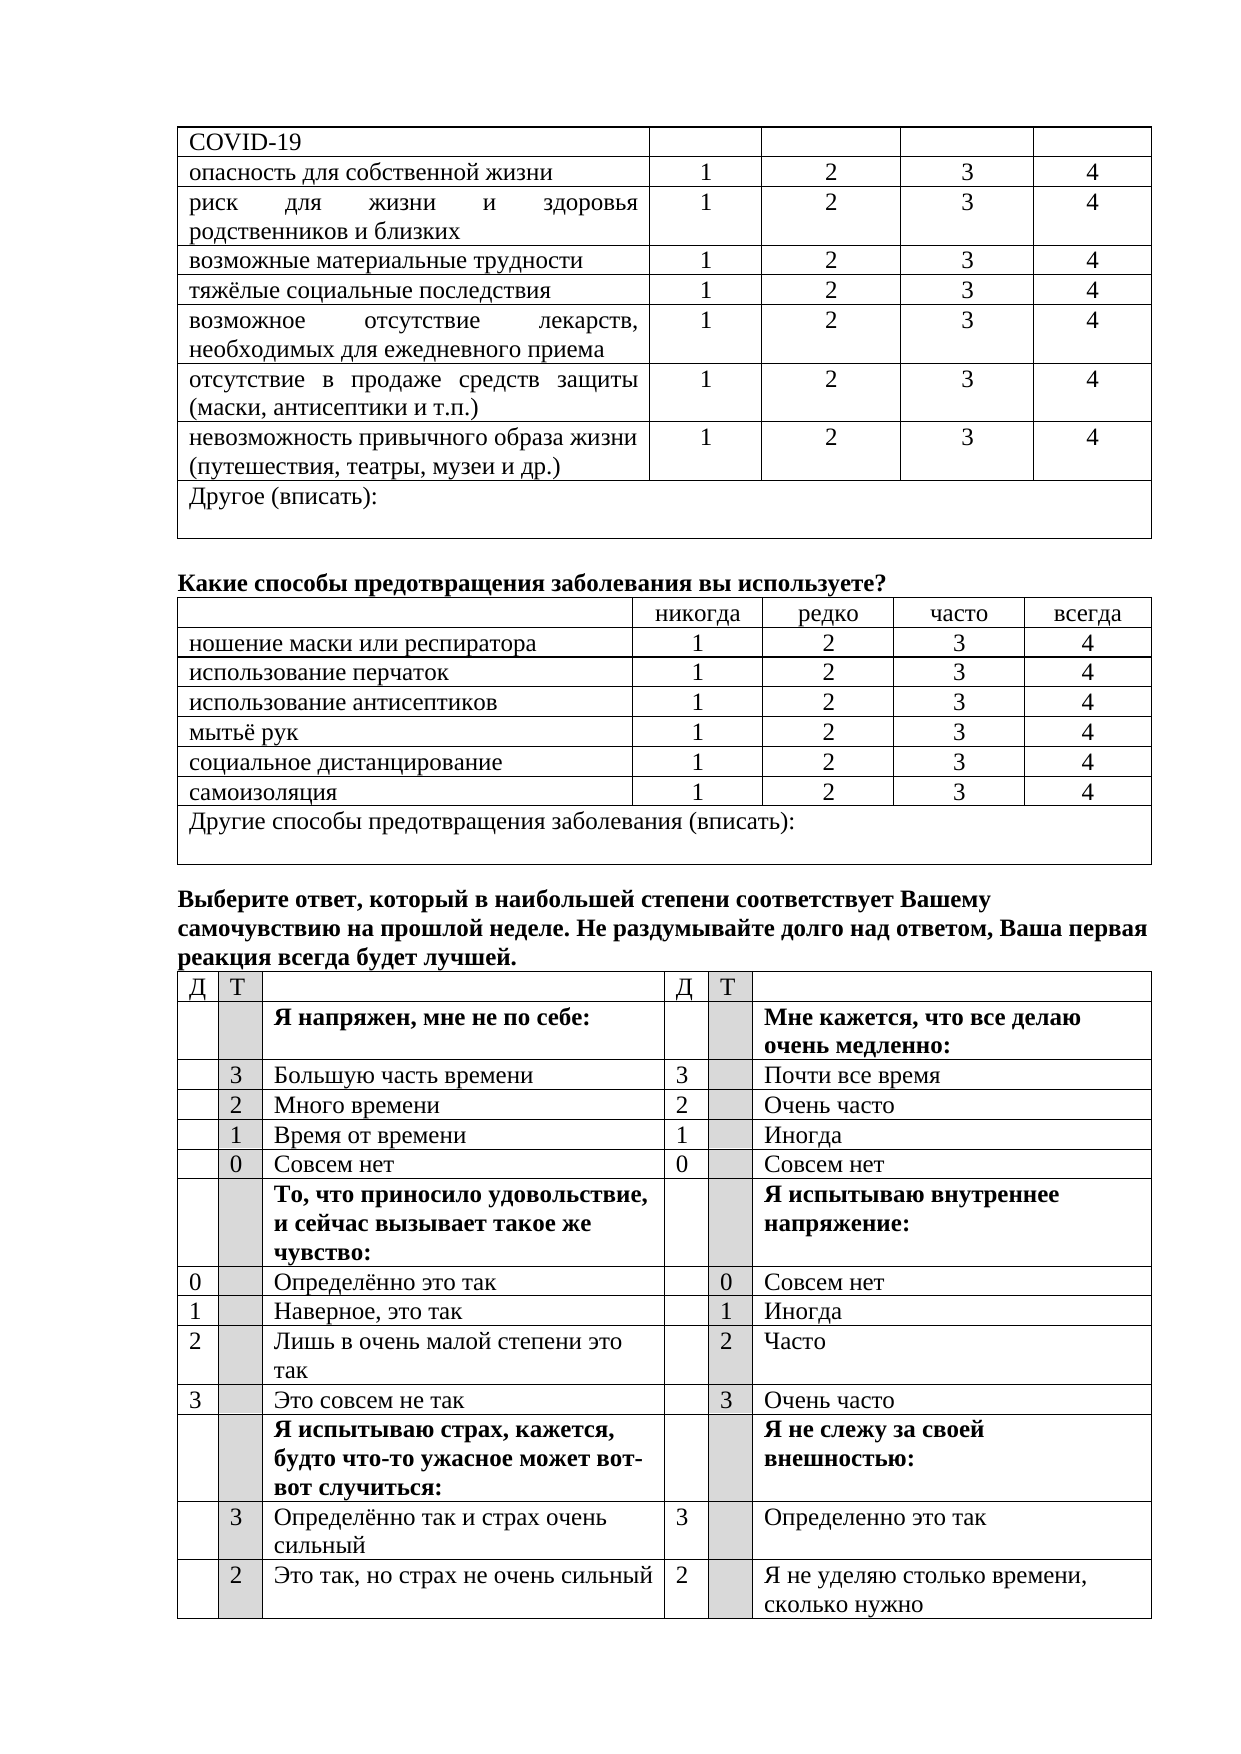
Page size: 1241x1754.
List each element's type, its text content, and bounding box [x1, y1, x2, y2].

table_cell [709, 1120, 752, 1148]
table_cell [709, 1415, 752, 1501]
table_cell 3 [178, 1385, 218, 1413]
table_cell тяжёлые социальные последствия [178, 275, 649, 304]
table_cell возможное отсутствие лекарств, необходимых для ежедневного приема [178, 305, 649, 363]
table_cell Другие способы предотвращения заболевания (вписать): [178, 806, 1151, 864]
table_cell 2 [763, 777, 893, 805]
table_cell Определённо так и страх очень сильный [263, 1502, 664, 1559]
table_cell 4 [1025, 717, 1151, 746]
table_cell 4 [1025, 687, 1151, 716]
table_cell 2 [762, 128, 900, 156]
table_cell 3 [901, 364, 1033, 421]
table_cell 3 [665, 1060, 708, 1089]
table_cell 3 [894, 777, 1024, 805]
table_cell 2 [709, 1326, 752, 1384]
table_header Т [709, 972, 752, 1001]
table_cell 3 [665, 1502, 708, 1559]
table_cell Иногда [753, 1296, 1151, 1325]
table_cell 4 [1025, 777, 1151, 805]
table_cell 3 [901, 157, 1033, 186]
table_cell Другое (вписать): [178, 481, 1151, 538]
table_cell 4 [1034, 246, 1151, 274]
table_header Т [219, 972, 262, 1001]
table_cell использование перчаток [178, 658, 632, 686]
table_cell Много времени [263, 1090, 664, 1119]
table_cell 4 [1025, 658, 1151, 686]
table_header Д [665, 972, 708, 1001]
table_cell 2 [762, 275, 900, 304]
table_cell 4 [1025, 747, 1151, 776]
table_cell [219, 1002, 262, 1059]
table_cell возможные материальные трудности [178, 246, 649, 274]
table_cell 4 [1034, 305, 1151, 363]
table_cell [709, 1560, 752, 1618]
table_cell Лишь в очень малой степени это так [263, 1326, 664, 1384]
table_cell 3 [901, 422, 1033, 480]
table_cell 1 [650, 364, 761, 421]
table_cell [709, 1002, 752, 1059]
table_cell 0 [665, 1150, 708, 1178]
table_cell 1 [178, 1296, 218, 1325]
table_cell 3 [894, 717, 1024, 746]
table_cell 1 [650, 128, 761, 156]
table_cell То, что приносило удовольствие, и сейчас вызывает такое же чувство: [263, 1179, 664, 1266]
text Какие способы предотвращения заболевания вы используете? [177, 568, 1152, 597]
table_cell 4 [1025, 628, 1151, 656]
table_cell [709, 1060, 752, 1089]
table_cell 3 [894, 687, 1024, 716]
table_cell [709, 1090, 752, 1119]
table_cell [219, 1385, 262, 1413]
table_cell 2 [763, 687, 893, 716]
table_cell 3 [709, 1385, 752, 1413]
table_header [178, 598, 632, 627]
table_cell [219, 1296, 262, 1325]
table_cell 4 [1034, 128, 1151, 156]
table_cell 4 [1034, 422, 1151, 480]
table_cell 2 [665, 1560, 708, 1618]
table_header часто [894, 598, 1024, 627]
table_cell [178, 1150, 218, 1178]
table_cell 1 [633, 747, 762, 776]
table_cell [178, 1120, 218, 1148]
table_cell 3 [219, 1060, 262, 1089]
table_cell 3 [901, 305, 1033, 363]
table_cell 1 [650, 275, 761, 304]
table_cell 1 [665, 1120, 708, 1148]
table_cell [219, 1415, 262, 1501]
table_cell [178, 1502, 218, 1559]
table_cell 4 [1034, 364, 1151, 421]
table_cell Совсем нет [753, 1150, 1151, 1178]
table_cell социальное дистанцирование [178, 747, 632, 776]
table_cell 1 [633, 777, 762, 805]
table_cell Это совсем не так [263, 1385, 664, 1413]
table_cell [178, 1090, 218, 1119]
table_header [753, 972, 1151, 1001]
table_cell 1 [709, 1296, 752, 1325]
table_cell 2 [762, 246, 900, 274]
table_cell [709, 1179, 752, 1266]
table_cell 2 [178, 1326, 218, 1384]
table_cell Я не слежу за своей внешностью: [753, 1415, 1151, 1501]
table_cell 1 [650, 305, 761, 363]
table_cell Я не уделяю столько времени, сколько нужно [753, 1560, 1151, 1618]
table_cell использование антисептиков [178, 687, 632, 716]
table_cell 4 [1034, 157, 1151, 186]
table_cell отсутствие в продаже средств защиты (маски, антисептики и т.п.) [178, 364, 649, 421]
table_cell 3 [894, 628, 1024, 656]
table_cell [178, 1002, 218, 1059]
table_cell Я напряжен, мне не по себе: [263, 1002, 664, 1059]
table_cell [219, 1179, 262, 1266]
table_cell 2 [763, 658, 893, 686]
table_cell 1 [219, 1120, 262, 1148]
table_cell 0 [178, 1267, 218, 1295]
table_cell 1 [650, 187, 761, 244]
table_cell Иногда [753, 1120, 1151, 1148]
table_cell Почти все время [753, 1060, 1151, 1089]
table_cell [178, 1415, 218, 1501]
table_cell [178, 1560, 218, 1618]
table_cell 2 [763, 747, 893, 776]
table_cell 2 [665, 1090, 708, 1119]
table_cell Я испытываю страх, кажется, будто что-то ужасное может вот-вот случиться: [263, 1415, 664, 1501]
table_cell 1 [650, 422, 761, 480]
table_cell Мне кажется, что все делаю очень медленно: [753, 1002, 1151, 1059]
table_cell Время от времени [263, 1120, 664, 1148]
table_header никогда [633, 598, 762, 627]
table_cell 3 [219, 1502, 262, 1559]
table_cell 0 [709, 1267, 752, 1295]
table_header редко [763, 598, 893, 627]
table_header [263, 972, 664, 1001]
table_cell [178, 128, 649, 156]
table_cell 2 [762, 305, 900, 363]
text Выберите ответ, который в наибольшей степени соответствует Вашему самочувствию на прошлой неделе. Не раздумывайте долго над ответом, Ваша первая реакция всегда будет лучшей. [177, 884, 1152, 971]
table_cell 1 [650, 246, 761, 274]
table_header Д [178, 972, 218, 1001]
table_cell 2 [763, 717, 893, 746]
table_cell [178, 1060, 218, 1089]
table_cell Большую часть времени [263, 1060, 664, 1089]
table_cell Это так, но страх не очень сильный [263, 1560, 664, 1618]
table_cell 4 [1034, 275, 1151, 304]
table_cell мытьё рук [178, 717, 632, 746]
table_cell [665, 1267, 708, 1295]
table_cell 1 [633, 628, 762, 656]
table_cell [665, 1415, 708, 1501]
table_cell 2 [762, 422, 900, 480]
table_cell ношение маски или респиратора [178, 628, 632, 656]
table_cell 1 [650, 157, 761, 186]
table_cell Я испытываю внутреннее напряжение: [753, 1179, 1151, 1266]
table_cell 3 [901, 187, 1033, 244]
table_cell 4 [1034, 187, 1151, 244]
table_cell 3 [894, 658, 1024, 686]
table_cell [665, 1385, 708, 1413]
table_cell 2 [219, 1560, 262, 1618]
table_cell [665, 1326, 708, 1384]
table_cell [665, 1179, 708, 1266]
table_cell Совсем нет [753, 1267, 1151, 1295]
table_cell [665, 1296, 708, 1325]
table_cell 2 [762, 364, 900, 421]
table_cell Очень часто [753, 1385, 1151, 1413]
table_cell Определенно это так [753, 1502, 1151, 1559]
table_cell 3 [901, 275, 1033, 304]
table_cell невозможность привычного образа жизни (путешествия, театры, музеи и др.) [178, 422, 649, 480]
table_cell Определённо это так [263, 1267, 664, 1295]
table_cell 0 [219, 1150, 262, 1178]
table_cell Наверное, это так [263, 1296, 664, 1325]
table_cell 1 [633, 658, 762, 686]
table_cell Часто [753, 1326, 1151, 1384]
table_cell [219, 1267, 262, 1295]
table_cell 1 [633, 687, 762, 716]
table_cell 3 [894, 747, 1024, 776]
table_cell 2 [762, 157, 900, 186]
table_cell Очень часто [753, 1090, 1151, 1119]
table_cell 3 [901, 246, 1033, 274]
table_cell Совсем нет [263, 1150, 664, 1178]
table_cell [709, 1502, 752, 1559]
table_cell 1 [633, 717, 762, 746]
table_cell 3 [901, 128, 1033, 156]
table_cell 2 [762, 187, 900, 244]
table_cell 2 [763, 628, 893, 656]
table_cell 2 [219, 1090, 262, 1119]
table_cell [178, 1179, 218, 1266]
table_cell [665, 1002, 708, 1059]
table_cell риск для жизни и здоровья родственников и близких [178, 187, 649, 244]
table_cell [219, 1326, 262, 1384]
table_cell самоизоляция [178, 777, 632, 805]
table_cell опасность для собственной жизни [178, 157, 649, 186]
table_cell [709, 1150, 752, 1178]
table_header всегда [1025, 598, 1151, 627]
